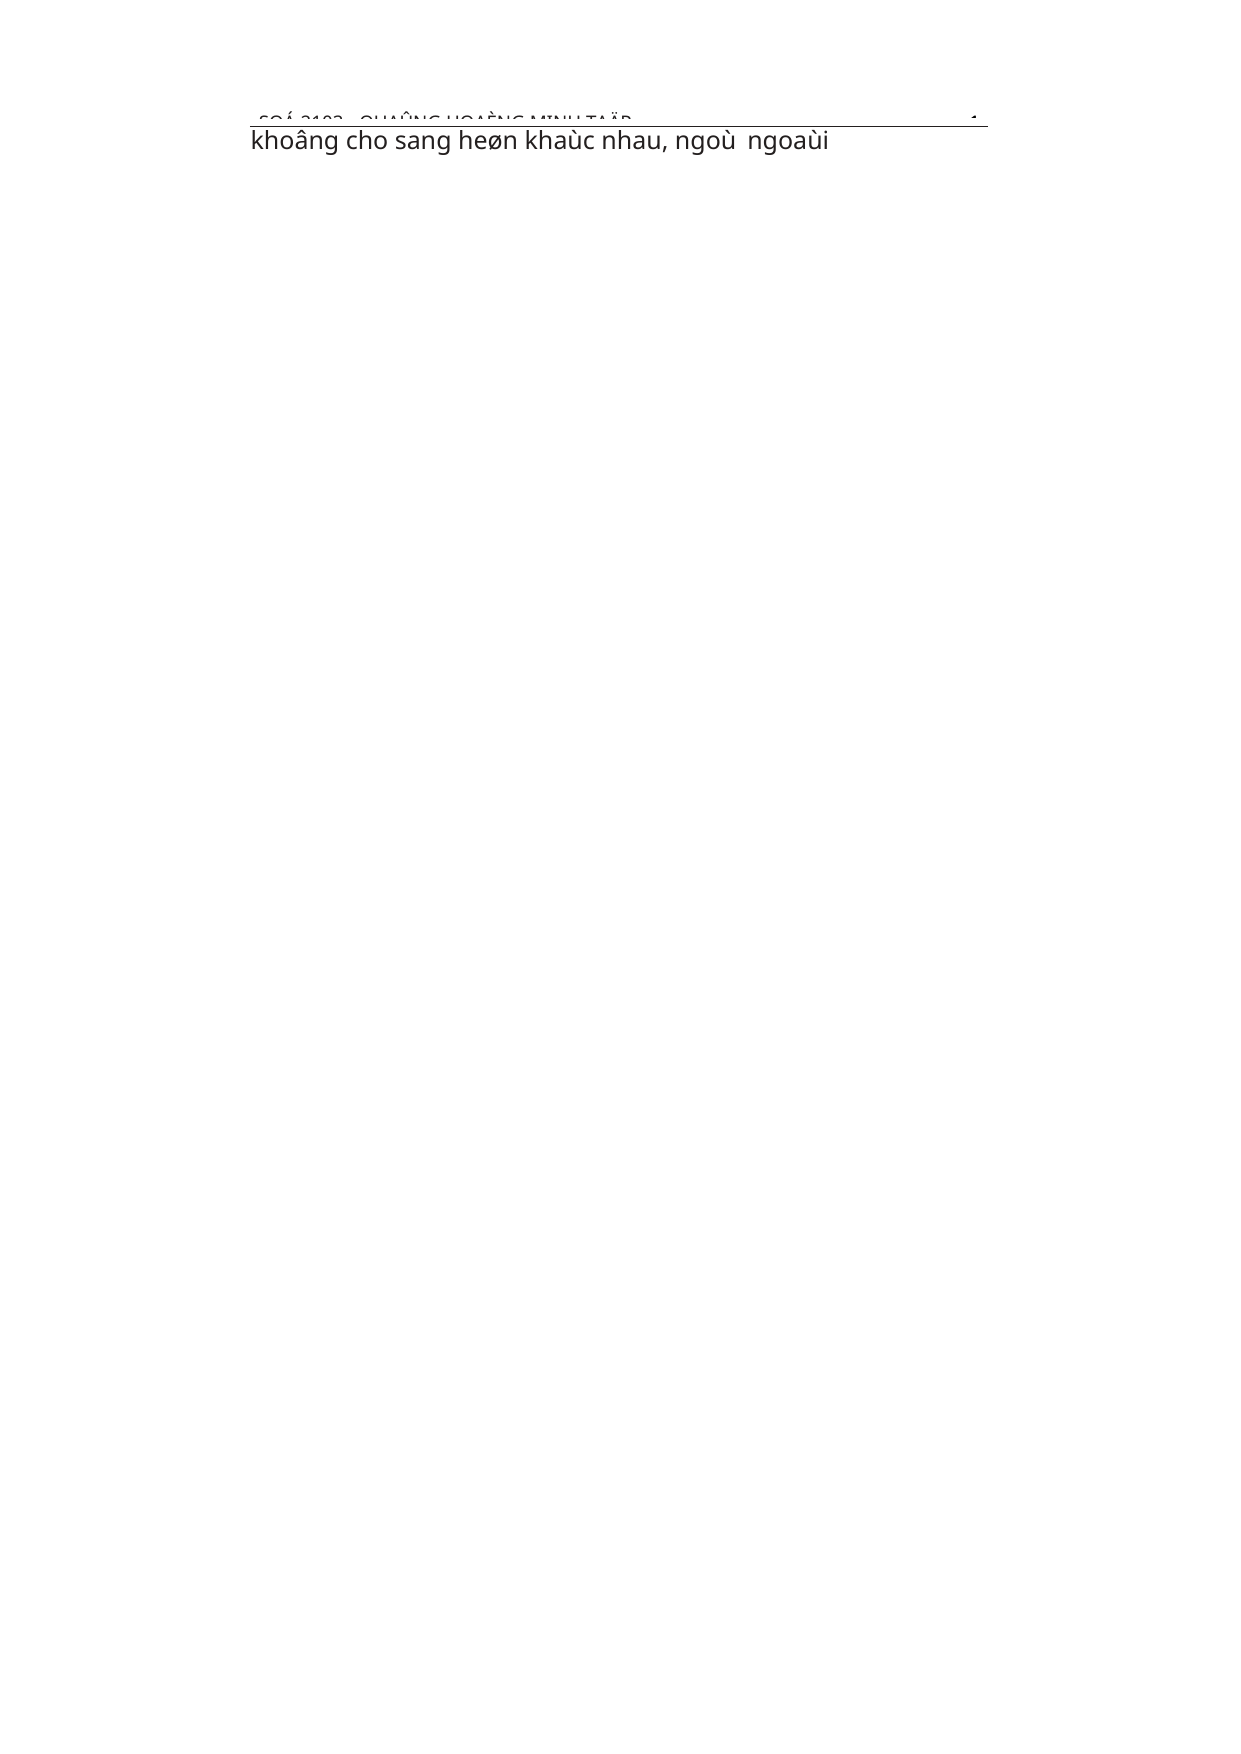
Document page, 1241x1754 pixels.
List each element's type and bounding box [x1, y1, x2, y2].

text [250, 125, 990, 156]
